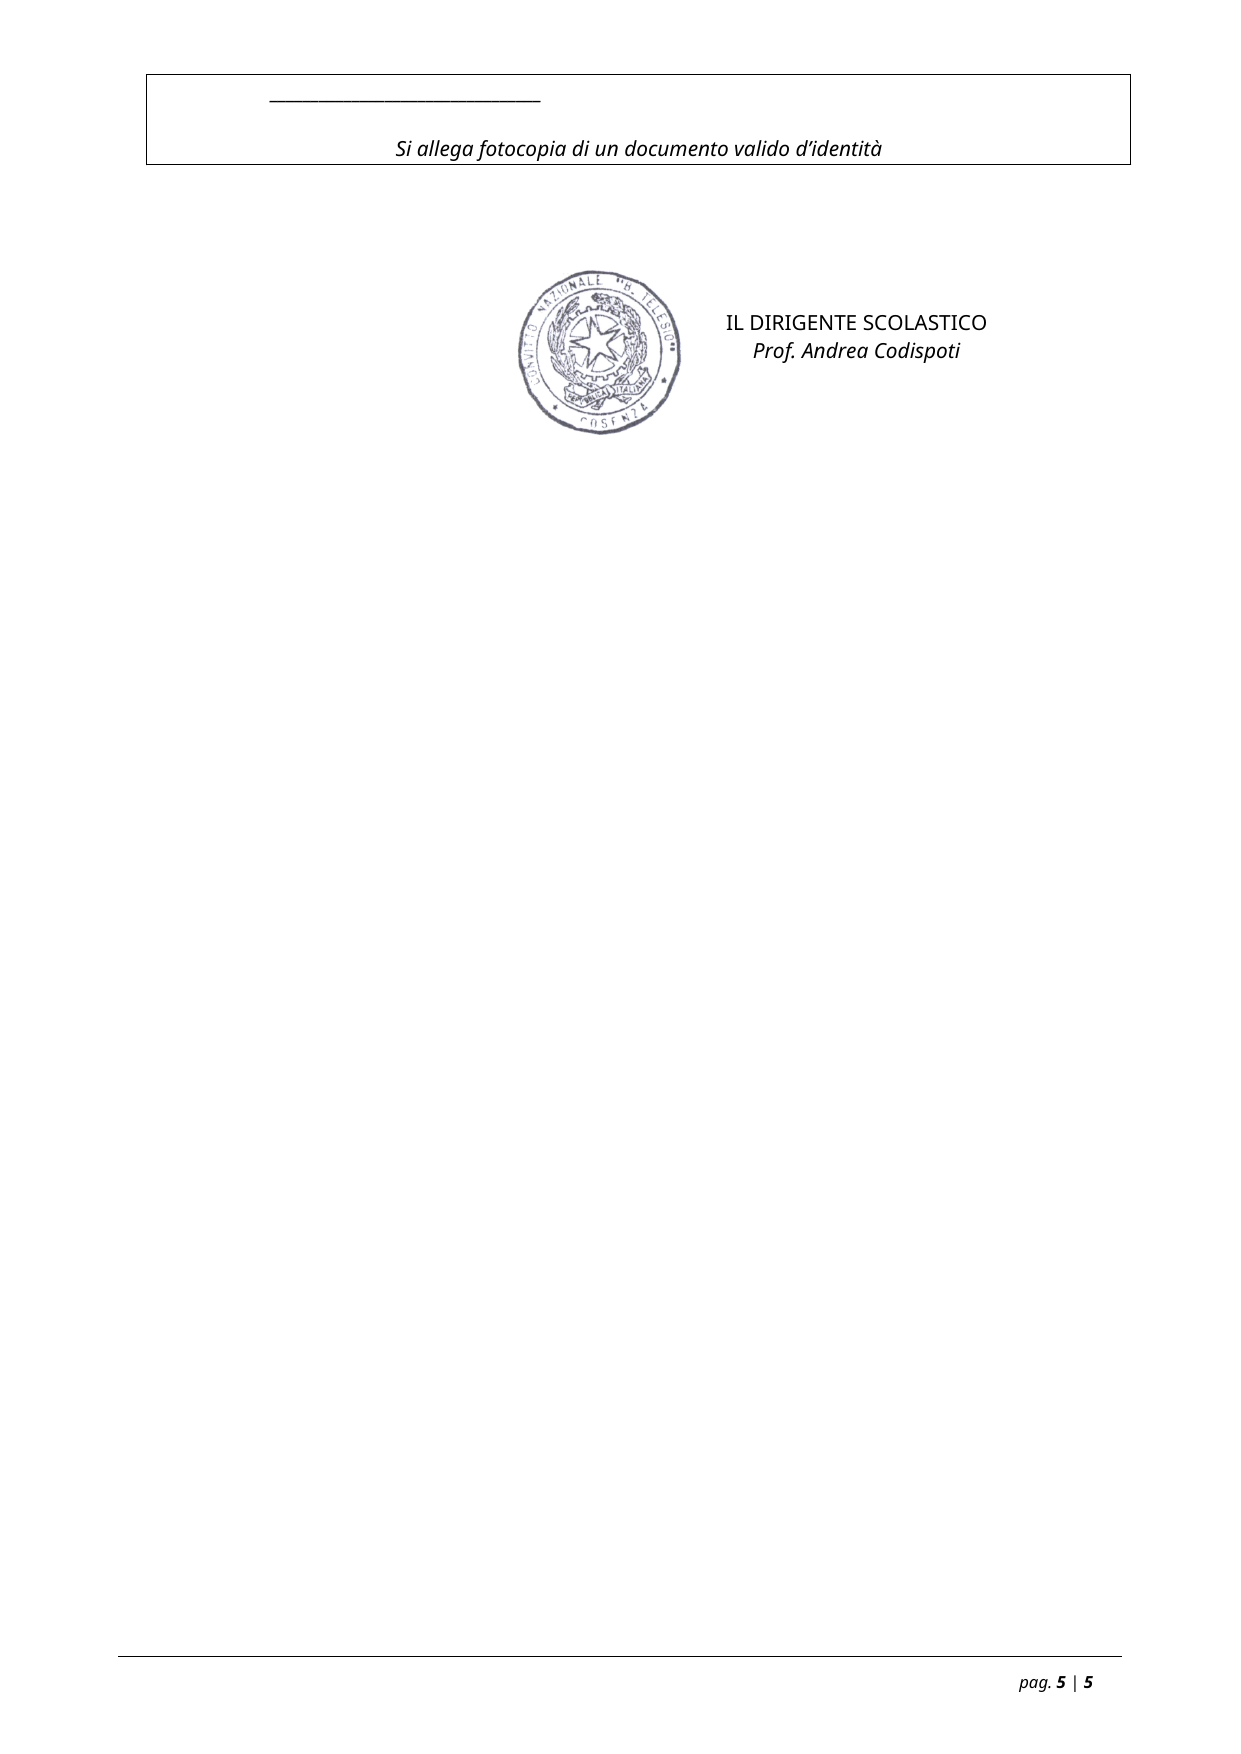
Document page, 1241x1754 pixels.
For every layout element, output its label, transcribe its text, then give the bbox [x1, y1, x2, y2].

text _________________________________ [147, 75, 1130, 105]
table_header [118, 308, 576, 421]
text Si allega fotocopia di un documento valido d’identità [147, 131, 1130, 164]
picture [508, 421, 688, 437]
picture [508, 264, 688, 308]
table_header IL DIRIGENTE SCOLASTICO Prof. Andrea Codispoti [576, 308, 1122, 421]
